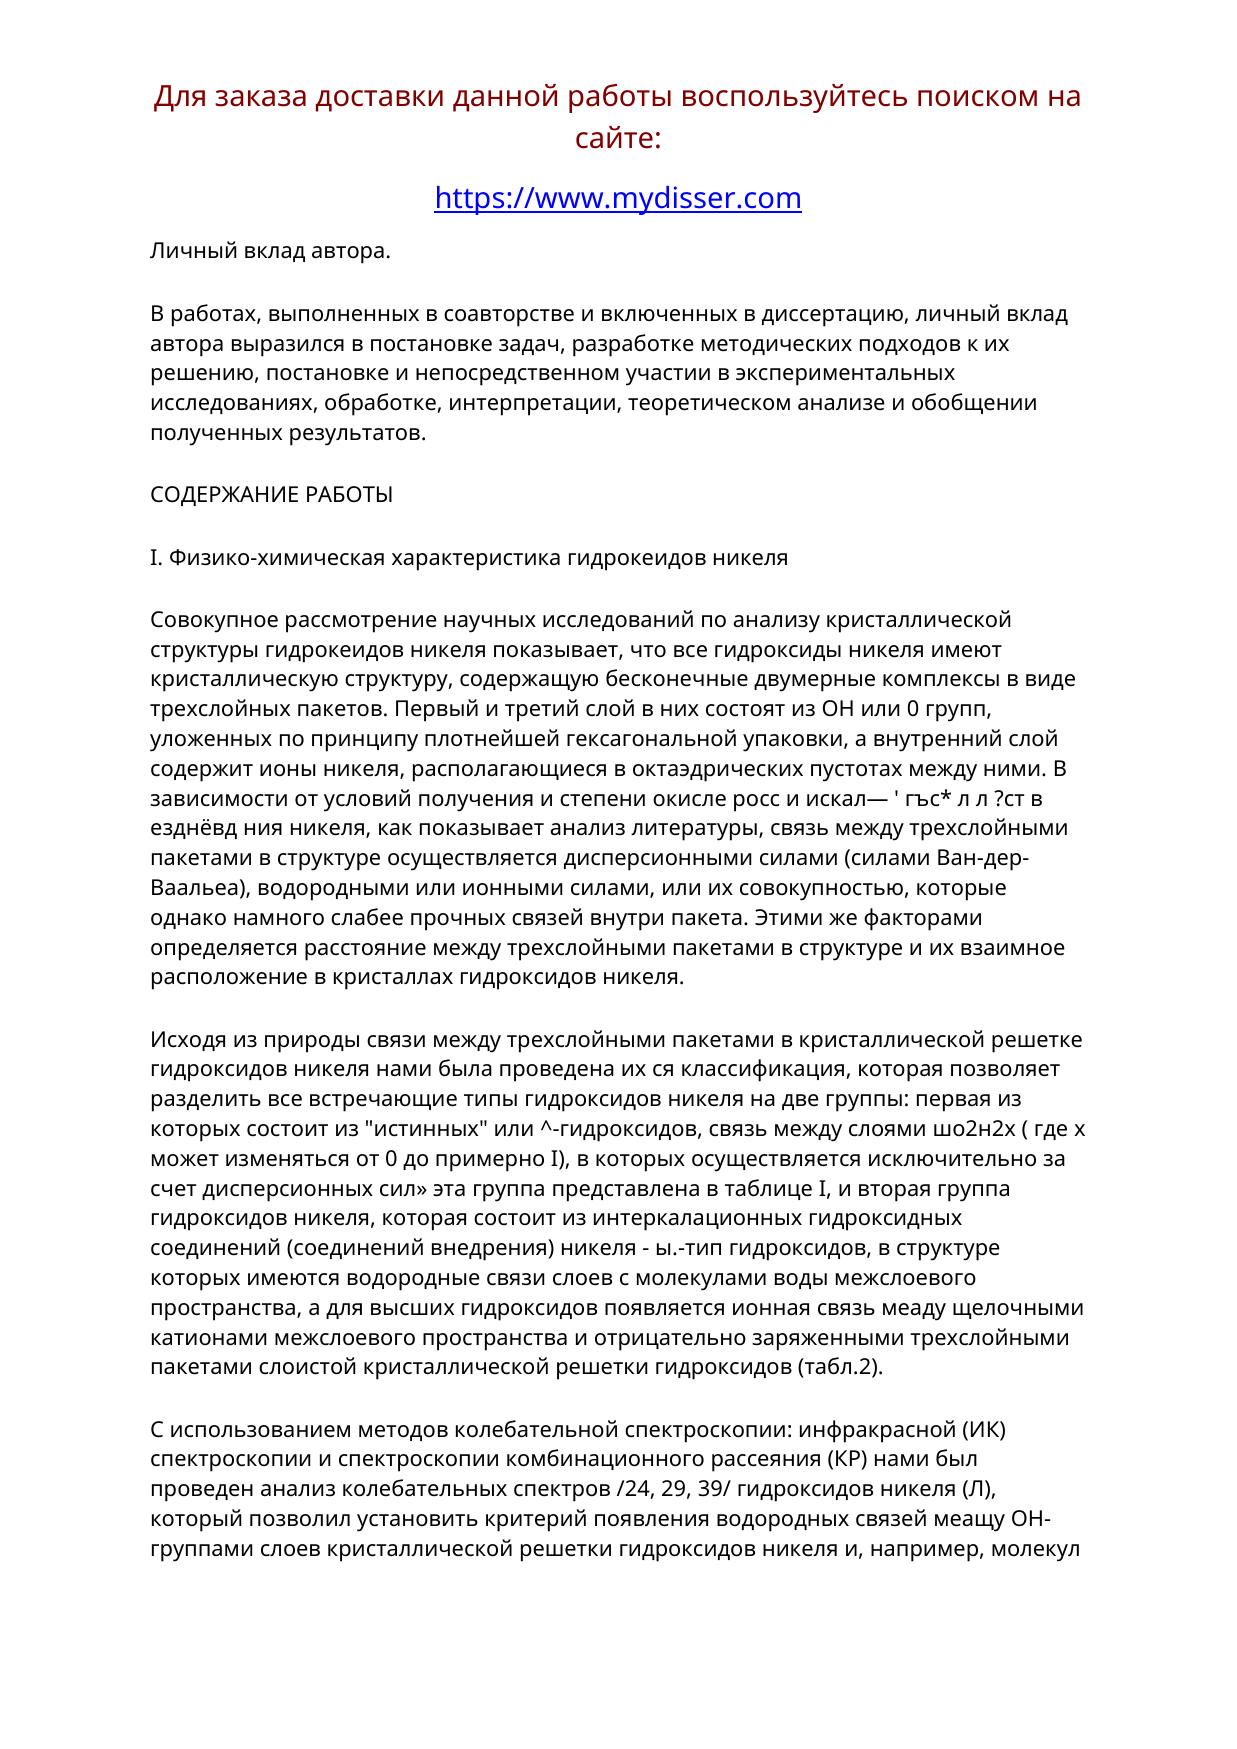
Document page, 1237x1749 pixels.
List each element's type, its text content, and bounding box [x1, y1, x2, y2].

text СОДЕРЖАНИЕ РАБОТЫ [150, 479, 1086, 509]
text Совокупное рассмотрение научных исследований по анализу кристаллической структуры гидрокеидов никеля показывает, что все гидроксиды никеля имеют кристаллическую структуру, содержащую бесконечные двумерные комплексы в виде трехслойных пакетов. Первый и третий слой в них состоят из ОН или 0 групп, уложенных по принципу плотнейшей гексагональной упаковки, а внутренний слой содержит ионы никеля, располагающиеся в октаэдрических пустотах между ними. В зависимости от условий получения и степени окисле росс и искал— ' гъс* л л ?ст в езднёвд ния никеля, как показывает анализ литературы, связь между трехслойными пакетами в структуре осуществляется дисперсионными силами (силами Ван-дер-Ваальеа), водородными или ионными силами, или их совокупностью, которые однако намного слабее прочных связей внутри пакета. Этими же факторами определяется расстояние между трехслойными пакетами в структуре и их взаимное расположение в кристаллах гидроксидов никеля. [150, 604, 1086, 991]
text Личный вклад автора. [150, 236, 1086, 265]
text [150, 1414, 1086, 1563]
text В работах, выполненных в соавторстве и включенных в диссертацию, личный вклад автора выразился в постановке задач, разработке методических подходов к их решению, постановке и непосредственном участии в экспериментальных исследованиях, обработке, интерпретации, теоретическом анализе и обобщении полученных результатов. [150, 298, 1086, 447]
text Исходя из природы связи между трехслойными пакетами в кристаллической решетке гидроксидов никеля нами была проведена их ся классификация, которая позволяет разделить все встречающие типы гидроксидов никеля на две группы: первая из которых состоит из "истинных" или ^-гидроксидов, связь между слоями шо2н2х ( где х может изменяться от 0 до примерно I), в которых осуществляется исключительно за счет дисперсионных сил» эта группа представлена в таблице I, и вторая группа гидроксидов никеля, которая состоит из интеркалационных гидроксидных соединений (соединений внедрения) никеля - ы.-тип гидроксидов, в структуре которых имеются водородные связи слоев с молекулами воды межслоевого пространства, а для высших гидроксидов появляется ионная связь меаду щелочными катионами межслоевого пространства и отрицательно заряженными трехслойными пакетами слоистой кристаллической решетки гидроксидов (табл.2). [150, 1024, 1086, 1381]
text I. Физико-химическая характеристика гидрокеидов никеля [150, 542, 1086, 571]
